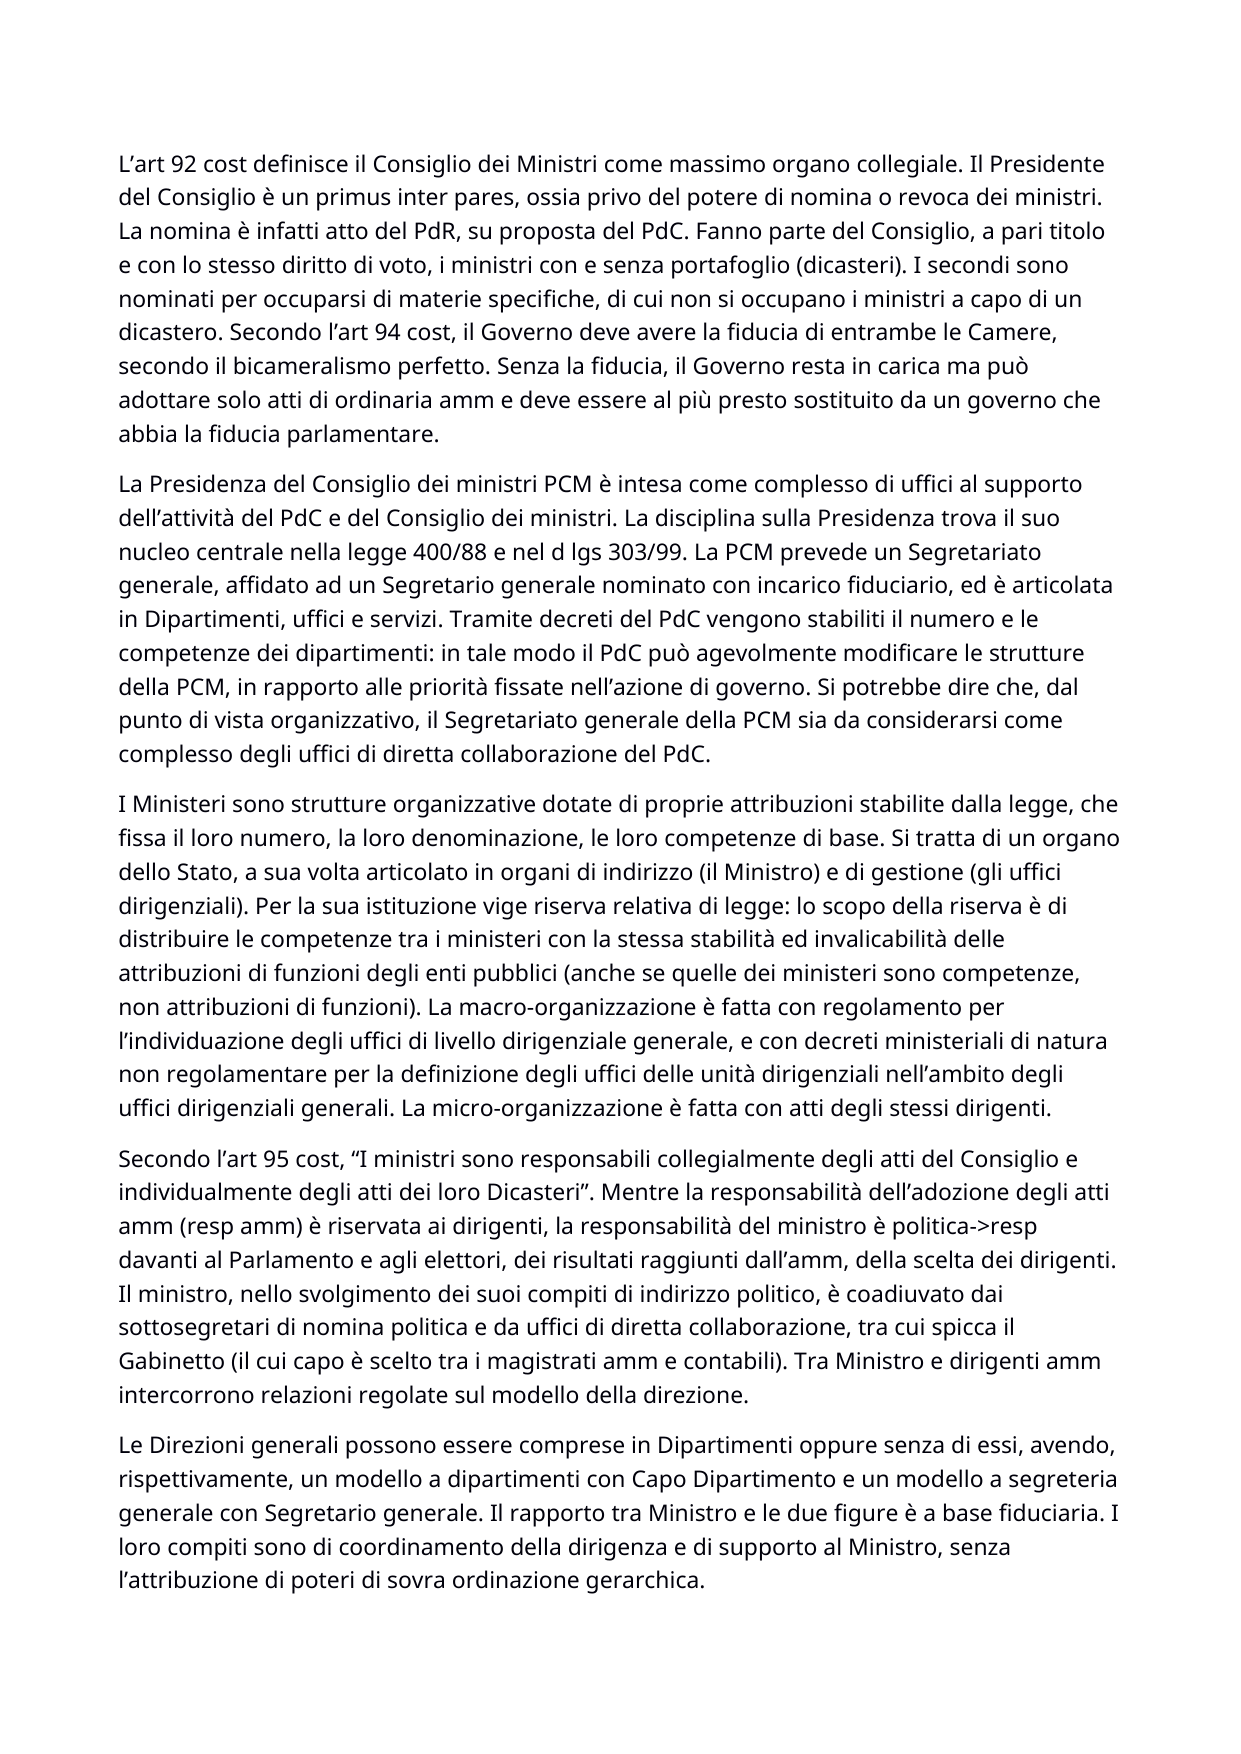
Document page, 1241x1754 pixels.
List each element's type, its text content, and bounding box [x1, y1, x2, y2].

text I Ministeri sono strutture organizzative dotate di proprie attribuzioni stabilite dalla legge, che fissa il loro numero, la loro denominazione, le loro competenze di base. Si tratta di un organo dello Stato, a sua volta articolato in organi di indirizzo (il Ministro) e di gestione (gli uffici dirigenziali). Per la sua istituzione vige riserva relativa di legge: lo scopo della riserva è di distribuire le competenze tra i ministeri con la stessa stabilità ed invalicabilità delle attribuzioni di funzioni degli enti pubblici (anche se quelle dei ministeri sono competenze, non attribuzioni di funzioni). La macro-organizzazione è fatta con regolamento per l’individuazione degli uffici di livello dirigenziale generale, e con decreti ministeriali di natura non regolamentare per la definizione degli uffici delle unità dirigenziali nell’ambito degli uffici dirigenziali generali. La micro-organizzazione è fatta con atti degli stessi dirigenti. [118, 788, 1122, 1123]
text L’art 92 cost definisce il Consiglio dei Ministri come massimo organo collegiale. Il Presidente del Consiglio è un primus inter pares, ossia privo del potere di nomina o revoca dei ministri. La nomina è infatti atto del PdR, su proposta del PdC. Fanno parte del Consiglio, a pari titolo e con lo stesso diritto di voto, i ministri con e senza portafoglio (dicasteri). I secondi sono nominati per occuparsi di materie specifiche, di cui non si occupano i ministri a capo di un dicastero. Secondo l’art 94 cost, il Governo deve avere la fiducia di entrambe le Camere, secondo il bicameralismo perfetto. Senza la fiducia, il Governo resta in carica ma può adottare solo atti di ordinaria amm e deve essere al più presto sostituito da un governo che abbia la fiducia parlamentare. [118, 148, 1122, 449]
text Le Direzioni generali possono essere comprese in Dipartimenti oppure senza di essi, avendo, rispettivamente, un modello a dipartimenti con Capo Dipartimento e un modello a segreteria generale con Segretario generale. Il rapporto tra Ministro e le due figure è a base fiduciaria. I loro compiti sono di coordinamento della dirigenza e di supporto al Ministro, senza l’attribuzione di poteri di sovra ordinazione gerarchica. [118, 1429, 1122, 1596]
text La Presidenza del Consiglio dei ministri PCM è intesa come complesso di uffici al supporto dell’attività del PdC e del Consiglio dei ministri. La disciplina sulla Presidenza trova il suo nucleo centrale nella legge 400/88 e nel d lgs 303/99. La PCM prevede un Segretariato generale, affidato ad un Segretario generale nominato con incarico fiduciario, ed è articolata in Dipartimenti, uffici e servizi. Tramite decreti del PdC vengono stabiliti il numero e le competenze dei dipartimenti: in tale modo il PdC può agevolmente modificare le strutture della PCM, in rapporto alle priorità fissate nell’azione di governo. Si potrebbe dire che, dal punto di vista organizzativo, il Segretariato generale della PCM sia da considerarsi come complesso degli uffici di diretta collaborazione del PdC. [118, 468, 1122, 769]
text Secondo l’art 95 cost, “I ministri sono responsabili collegialmente degli atti del Consiglio e individualmente degli atti dei loro Dicasteri”. Mentre la responsabilità dell’adozione degli atti amm (resp amm) è riservata ai dirigenti, la responsabilità del ministro è politica->resp davanti al Parlamento e agli elettori, dei risultati raggiunti dall’amm, della scelta dei dirigenti. Il ministro, nello svolgimento dei suoi compiti di indirizzo politico, è coadiuvato dai sottosegretari di nomina politica e da uffici di diretta collaborazione, tra cui spicca il Gabinetto (il cui capo è scelto tra i magistrati amm e contabili). Tra Ministro e dirigenti amm intercorrono relazioni regolate sul modello della direzione. [118, 1143, 1122, 1410]
